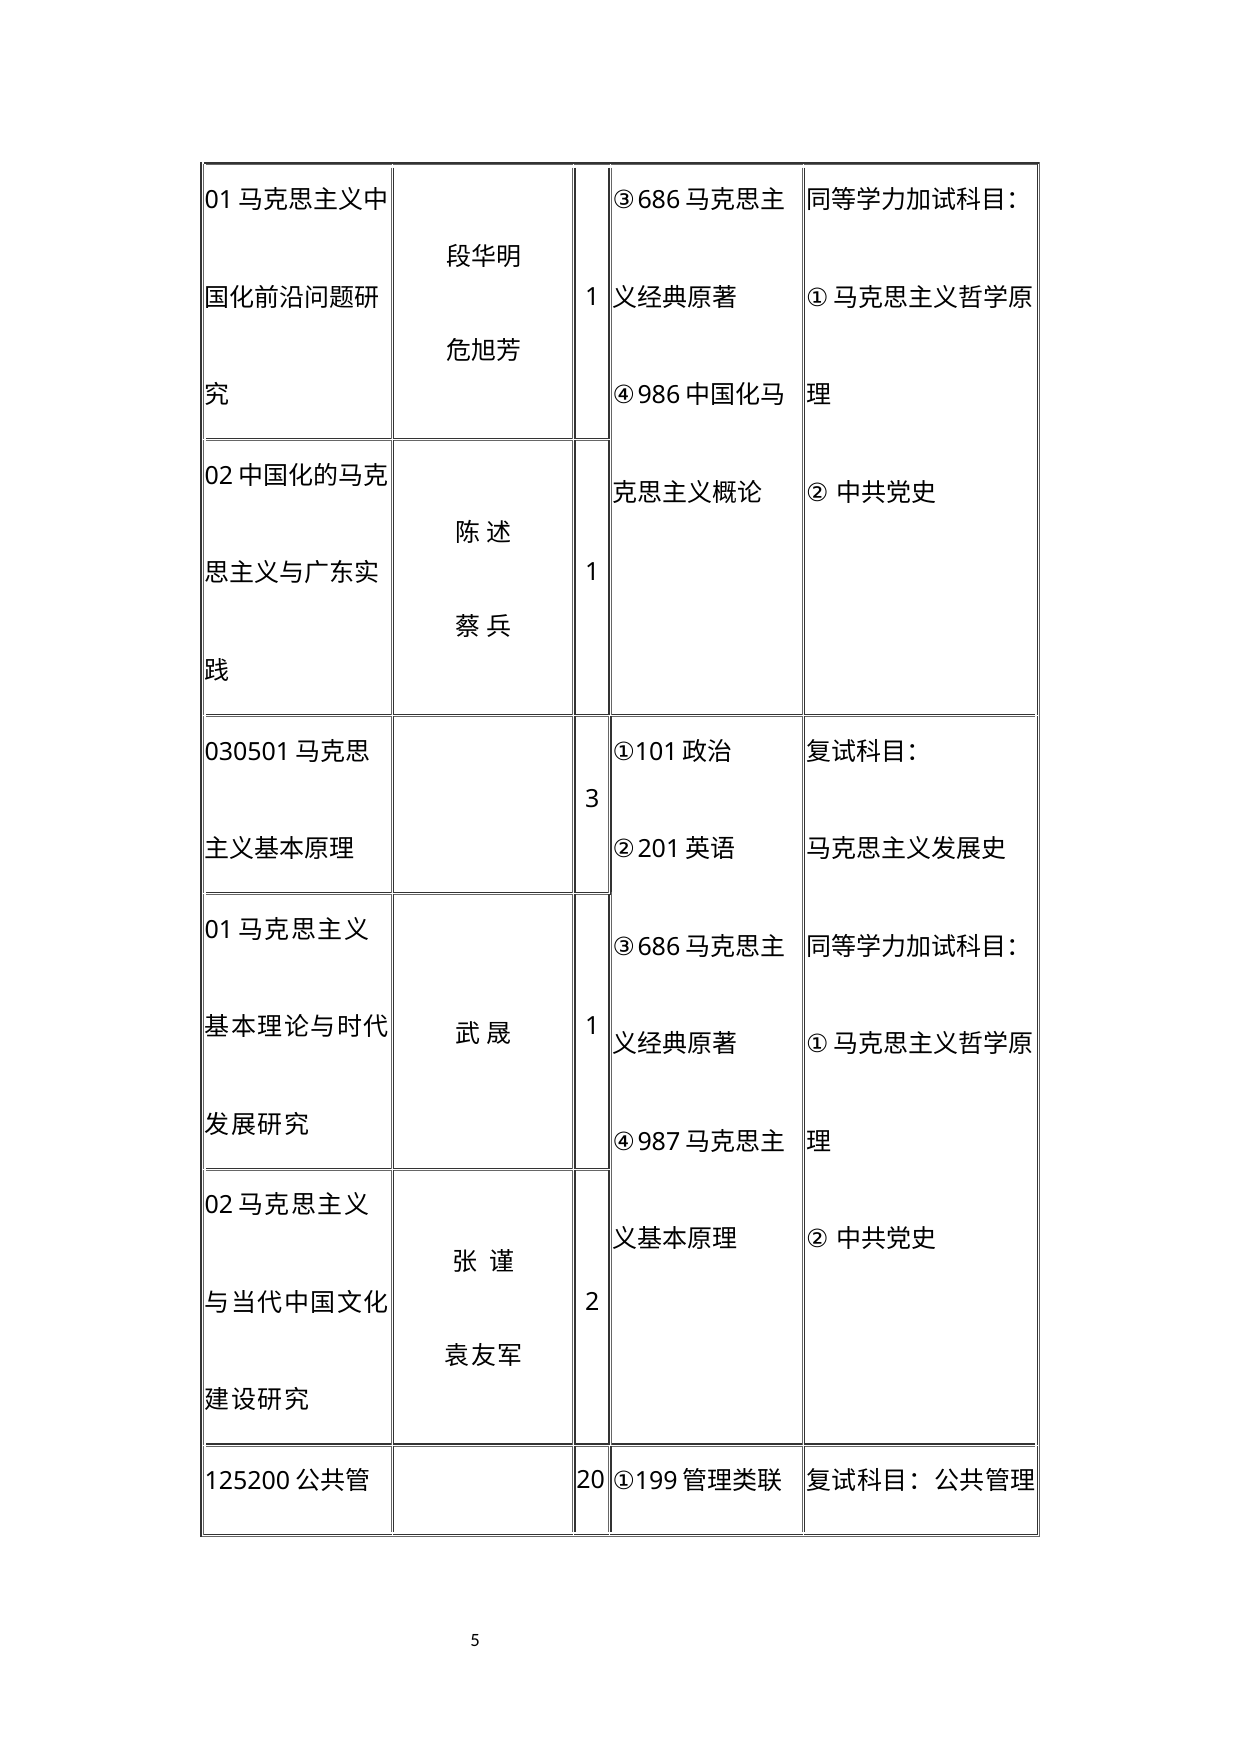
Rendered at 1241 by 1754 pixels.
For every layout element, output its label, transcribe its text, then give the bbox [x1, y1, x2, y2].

table_cell 1 [576, 895, 608, 1167]
table_cell [393, 1443, 574, 1534]
table_cell ①101政治 ②201英语 ③686马克思主义经典原著 ④987马克思主义基本原理 [612, 717, 802, 1443]
table_cell 20 [574, 1445, 610, 1534]
table_cell 复试科目：公共管理硕士综合素质考试 [804, 1443, 1037, 1534]
table_cell 张 谨 袁友军 [394, 1171, 572, 1443]
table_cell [610, 165, 803, 713]
table_cell 武 晟 [394, 895, 572, 1167]
table_cell [394, 717, 572, 892]
table_cell 陈 述 蔡 兵 [394, 441, 572, 713]
table_cell 复试科目： 马克思主义发展史 同等学力加试科目： ①马克思主义哲学原理 ②中共党史 [805, 714, 1037, 1443]
table_cell 02中国化的马克思主义与广东实践 [202, 438, 393, 713]
table_cell 030501马克思主义基本原理 [204, 714, 391, 892]
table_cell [610, 1447, 803, 1534]
table_cell 02马克思主义与当代中国文化建设研究 [204, 1168, 391, 1443]
table_cell 01马克思主义中国化前沿问题研究 [202, 162, 393, 438]
table_cell 段华明 危旭芳 [393, 164, 574, 438]
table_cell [804, 165, 1037, 713]
table_cell 125200公共管理硕士 [204, 1443, 393, 1534]
table_cell 1 [576, 441, 608, 713]
table_cell 01马克思主义基本理论与时代发展研究 [202, 892, 393, 1167]
table_cell 3 [576, 717, 608, 892]
table_cell 1 [574, 165, 610, 438]
table_cell 2 [576, 1171, 608, 1443]
